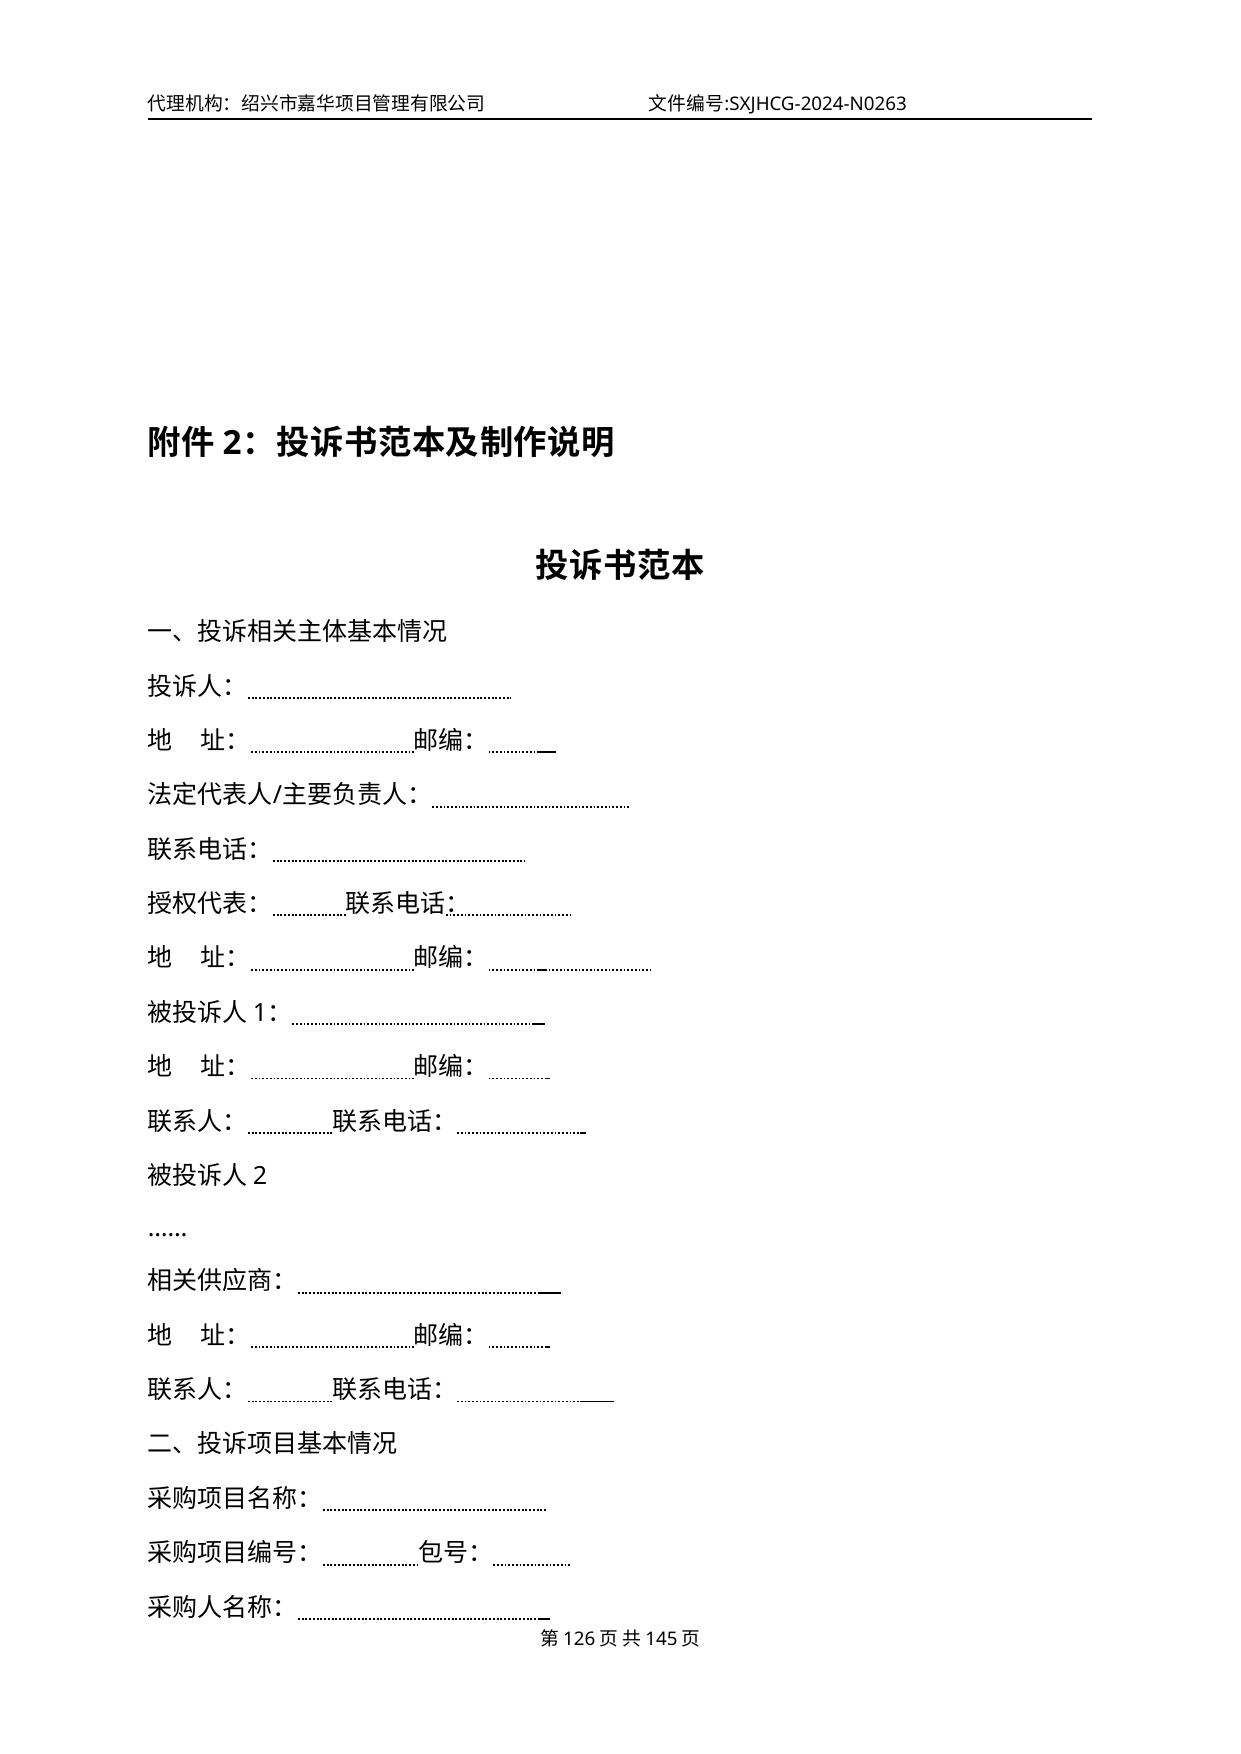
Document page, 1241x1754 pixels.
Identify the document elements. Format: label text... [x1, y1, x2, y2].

text 投诉书范本 [148, 539, 1092, 587]
text 联系人： 联系电话： [148, 1101, 1092, 1137]
text 被投诉人1： [148, 992, 1092, 1028]
text 地 址： 邮编： [148, 1047, 1092, 1083]
text 联系人： 联系电话： [148, 1369, 1092, 1406]
text 二、投诉项目基本情况 [148, 1424, 1092, 1460]
text 相关供应商： [148, 1261, 1092, 1297]
text 附件2：投诉书范本及制作说明 [148, 416, 1092, 464]
text 一、投诉相关主体基本情况 [148, 612, 1092, 648]
text …… [148, 1210, 1092, 1244]
text 地 址： 邮编： [148, 1315, 1092, 1351]
text 法定代表人/主要负责人： [148, 775, 1092, 811]
text 联系电话： [148, 829, 1092, 865]
text 地 址： 邮编： [148, 938, 1092, 974]
text 采购项目编号： 包号： [148, 1533, 1092, 1569]
text 被投诉人2 [148, 1155, 1092, 1192]
text 采购项目名称： [148, 1478, 1092, 1514]
text 地 址： 邮编： [148, 720, 1092, 757]
text 采购人名称： [148, 1587, 1092, 1623]
text 投诉人： [148, 666, 1092, 702]
text 授权代表： 联系电话： [148, 883, 1092, 920]
